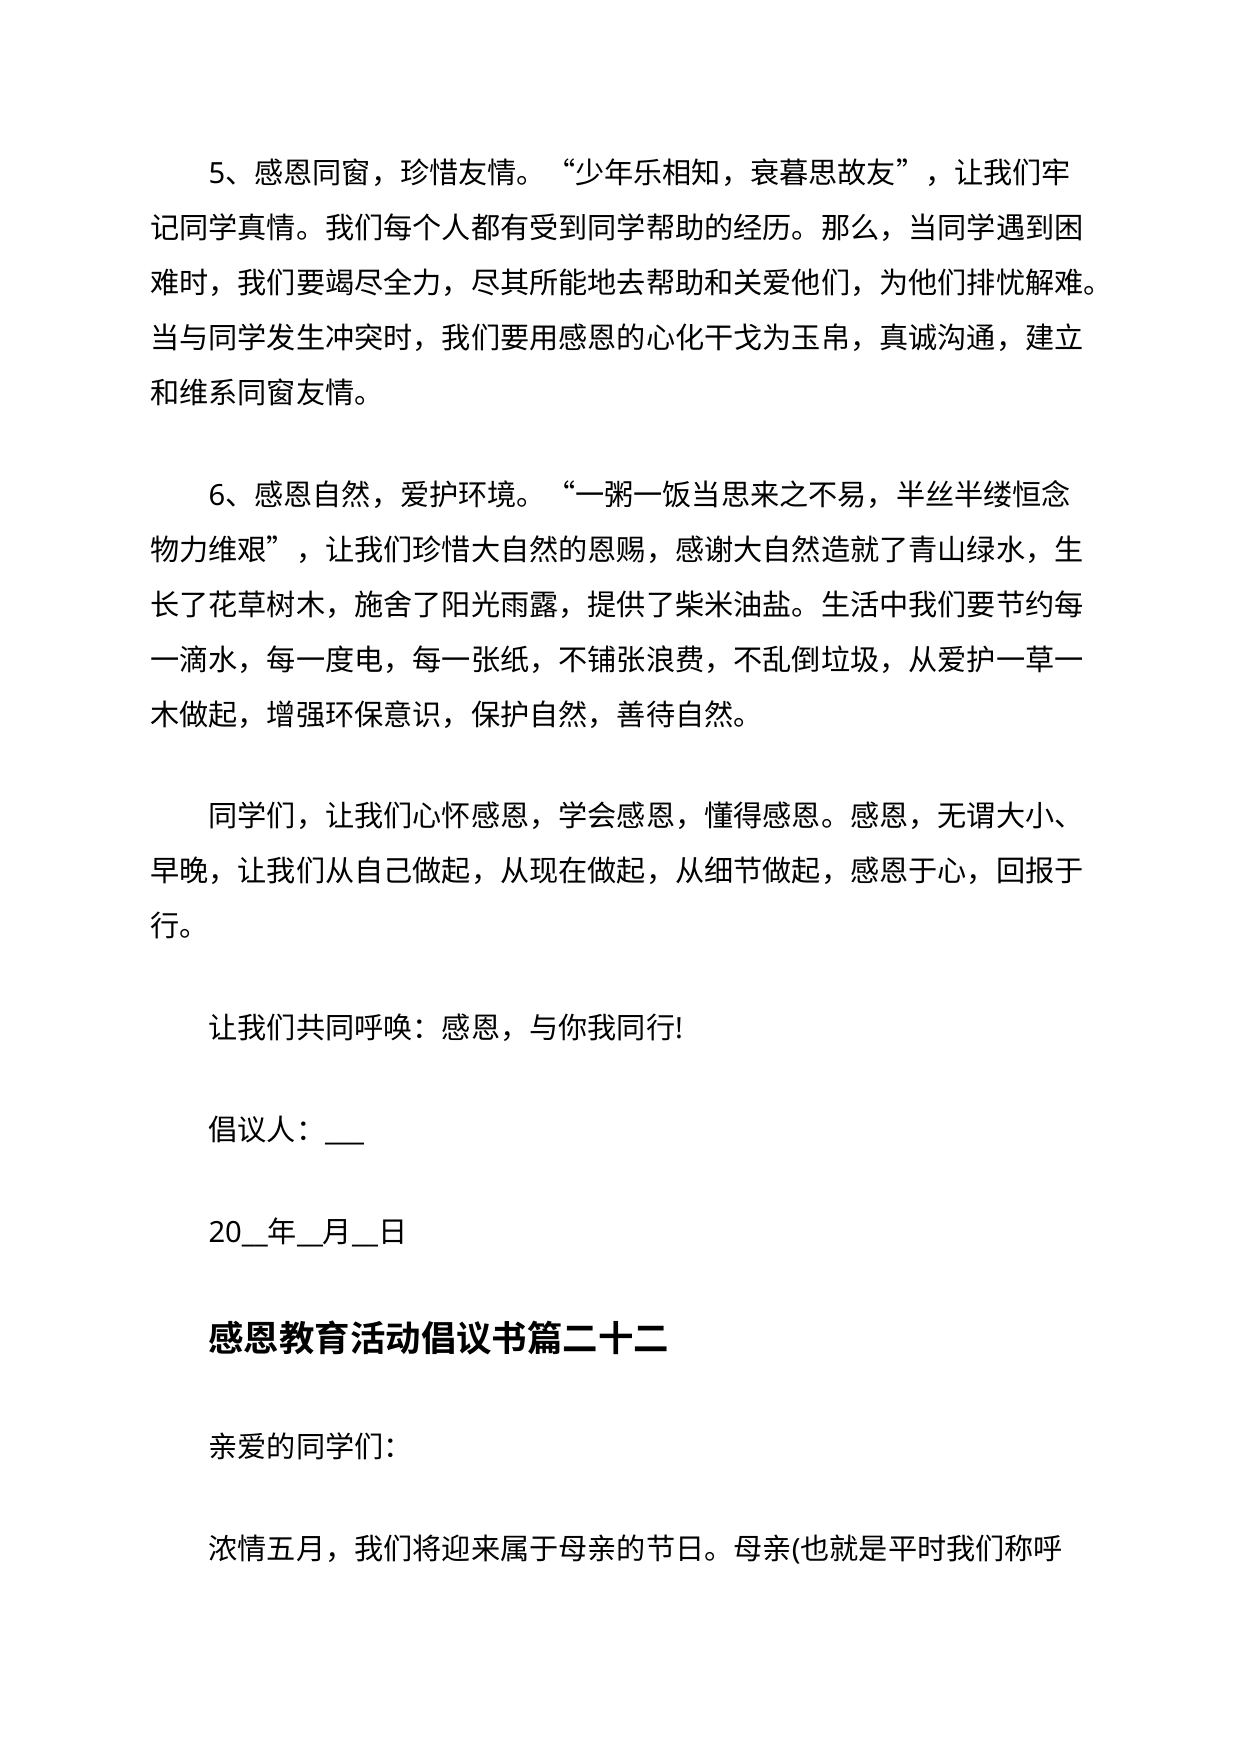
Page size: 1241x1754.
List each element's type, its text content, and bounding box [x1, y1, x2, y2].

text 倡议人：___ [150, 1106, 1090, 1149]
text 感恩教育活动倡议书篇二十二 [150, 1310, 1090, 1362]
text 20__年__月__日 [150, 1208, 1090, 1251]
text 亲爱的同学们： [150, 1424, 1090, 1466]
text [150, 1526, 1090, 1568]
text 同学们，让我们心怀感恩，学会感恩，懂得感恩。感恩，无谓大小、早晚，让我们从自己做起，从现在做起，从细节做起，感恩于心，回报于行。 [150, 793, 1090, 945]
text 6、感恩自然，爱护环境。“一粥一饭当思来之不易，半丝半缕恒念物力维艰”，让我们珍惜大自然的恩赐，感谢大自然造就了青山绿水，生长了花草树木，施舍了阳光雨露，提供了柴米油盐。生活中我们要节约每一滴水，每一度电，每一张纸，不铺张浪费，不乱倒垃圾，从爱护一草一木做起，增强环保意识，保护自然，善待自然。 [150, 471, 1090, 733]
text 5、感恩同窗，珍惜友情。“少年乐相知，衰暮思故友”，让我们牢记同学真情。我们每个人都有受到同学帮助的经历。那么，当同学遇到困难时，我们要竭尽全力，尽其所能地去帮助和关爱他们，为他们排忧解难。当与同学发生冲突时，我们要用感恩的心化干戈为玉帛，真诚沟通，建立和维系同窗友情。 [150, 150, 1090, 412]
text 让我们共同呼唤：感恩，与你我同行! [150, 1004, 1090, 1047]
